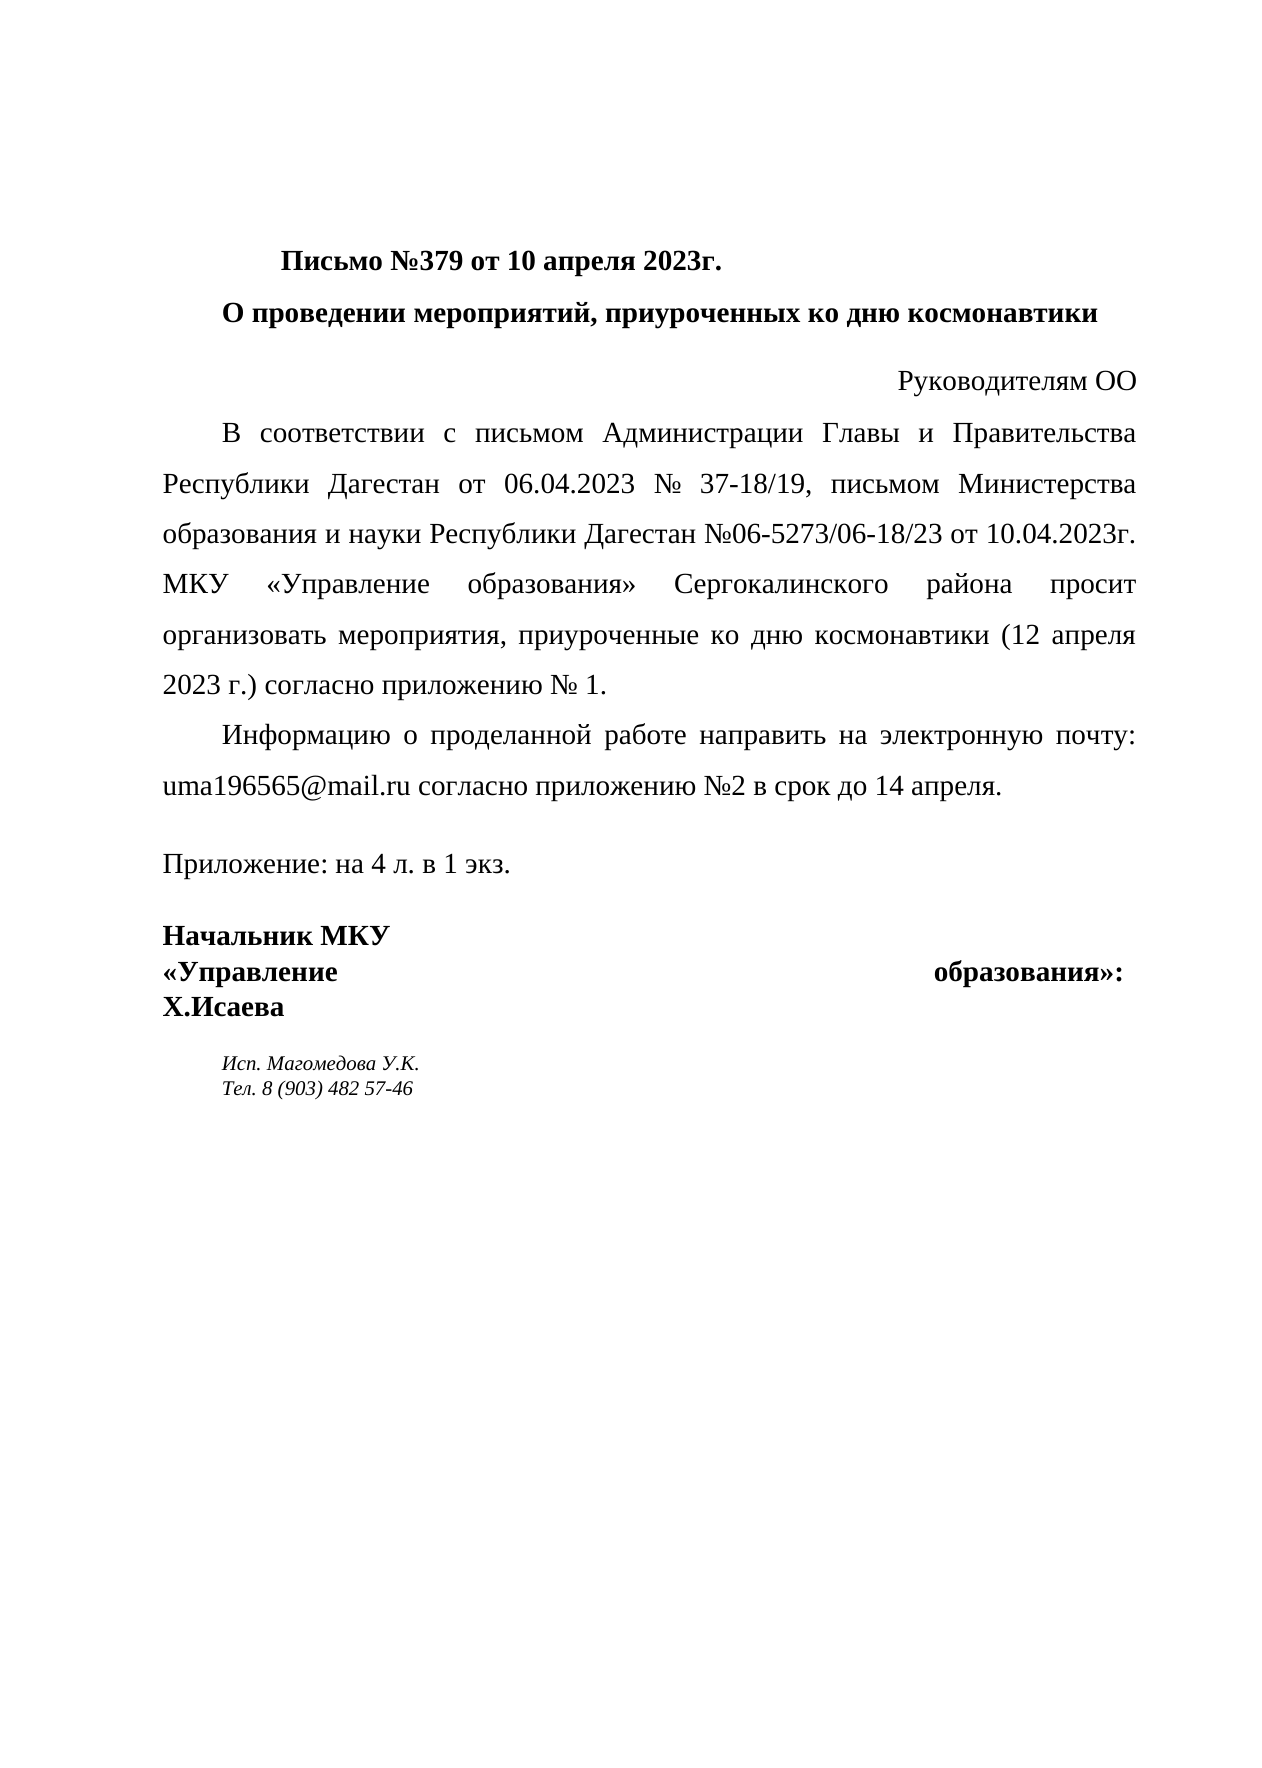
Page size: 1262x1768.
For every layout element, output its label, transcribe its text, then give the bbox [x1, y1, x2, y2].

text Информацию о проделанной работе направить на электронную почту: uma196565@mail.ru согласно приложению №2 в срок до 14 апреля. [162, 717, 1137, 801]
text Исп. Магомедова У.К. [162, 1051, 1124, 1075]
text Начальник МКУ [162, 918, 1137, 951]
text «Управление образования»: Х.Исаева [162, 954, 1124, 1023]
text Тел. 8 (903) 482 57-46 [162, 1076, 1124, 1100]
text Руководителям ОО [222, 363, 1137, 396]
text Письмо №379 от 10 апреля 2023г. [222, 243, 1137, 276]
text Приложение: на 4 л. в 1 экз. [162, 846, 1137, 879]
text В соответствии с письмом Администрации Главы и Правительства Республики Дагестан от 06.04.2023 № 37-18/19, письмом Министерства образования и науки Республики Дагестан №06-5273/06-18/23 от 10.04.2023г. МКУ «Управление образования» Сергокалинского района просит организовать мероприятия, приуроченные ко дню космонавтики (12 апреля 2023 г.) согласно приложению № 1. [162, 416, 1137, 701]
text О проведении мероприятий, приуроченных ко дню космонавтики [162, 296, 1137, 329]
